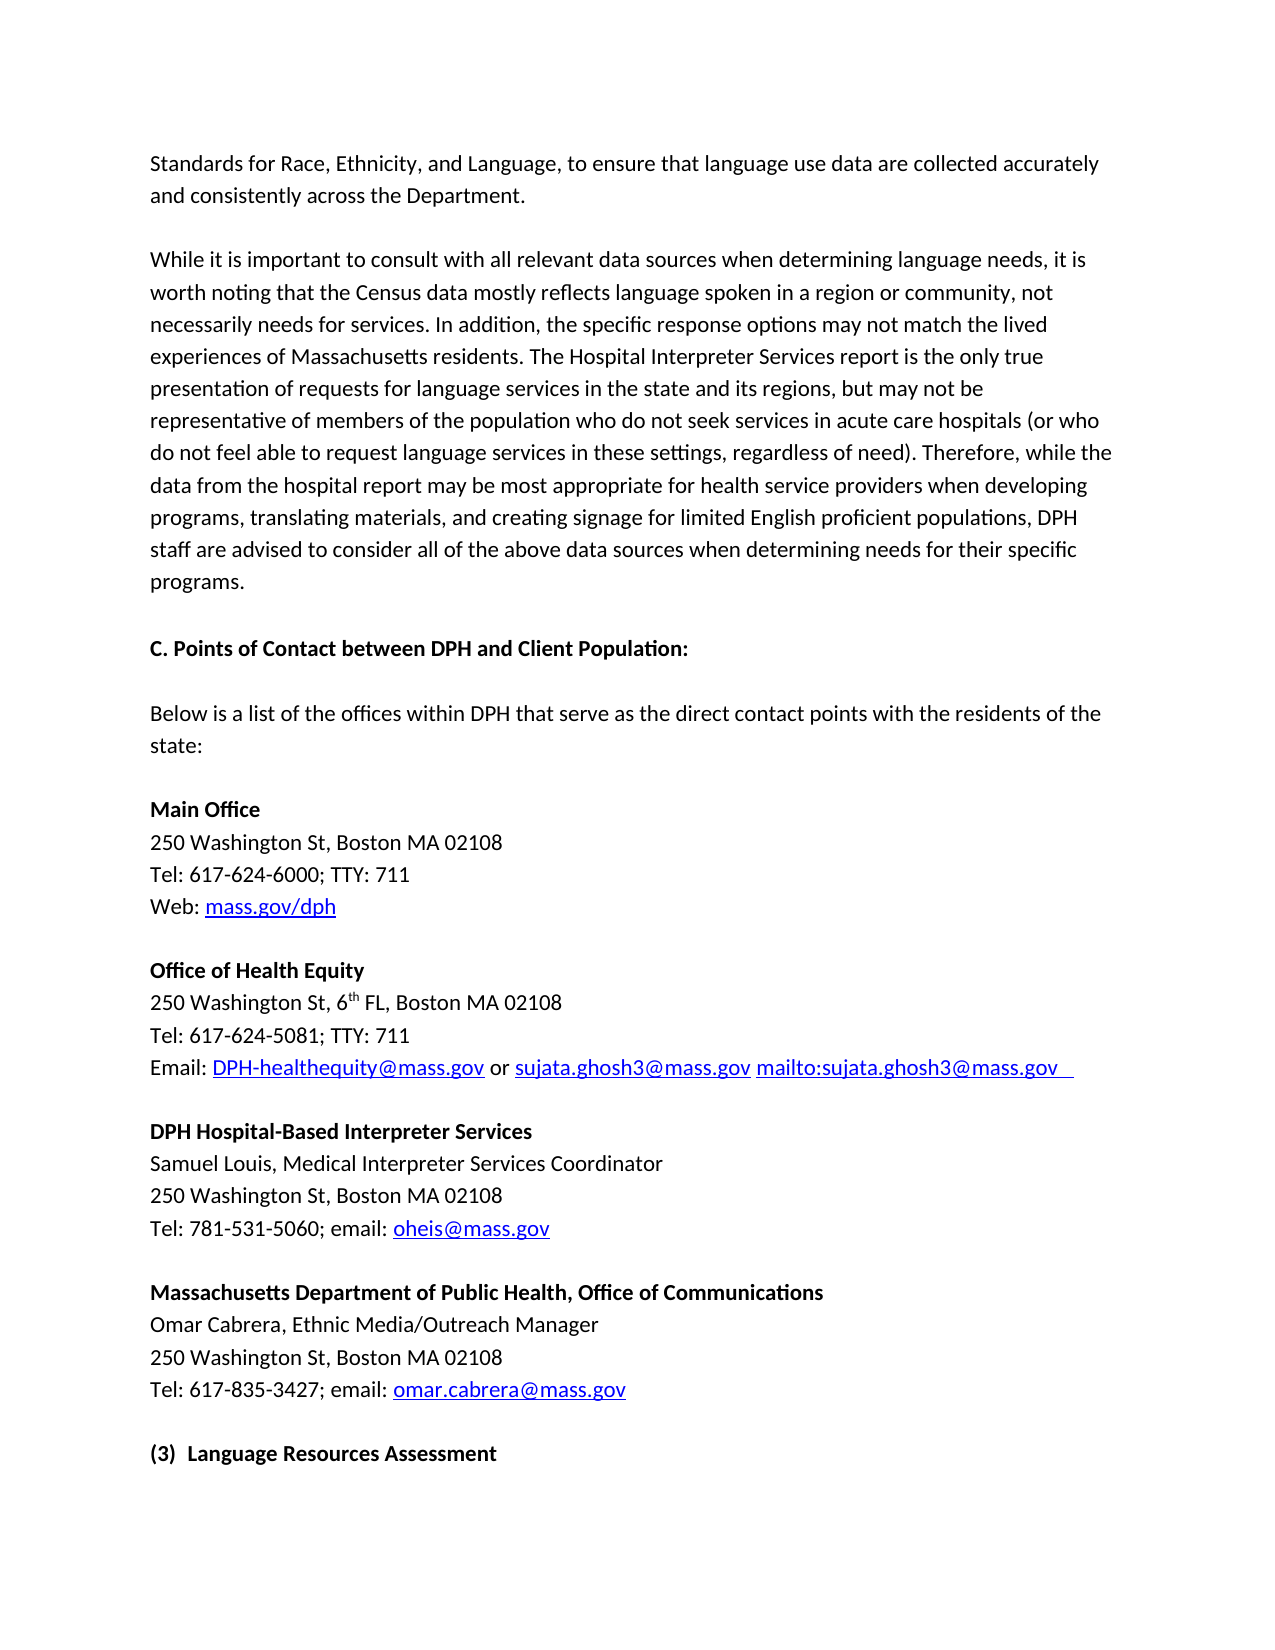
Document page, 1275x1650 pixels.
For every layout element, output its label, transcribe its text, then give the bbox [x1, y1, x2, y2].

text 250 Washington St, Boston MA 02108 [150, 1182, 1125, 1210]
text Main Office [150, 795, 1125, 823]
text 250 Washington St, 6th FL, Boston MA 02108 [150, 988, 1125, 1017]
text Massachusetts Department of Public Health, Office of Communications [150, 1278, 1125, 1306]
text Tel: 617-835-3427; email: omar.cabrera@mass.gov [150, 1375, 1125, 1403]
text DPH Hospital-Based Interpreter Services [150, 1117, 1125, 1145]
text C. Points of Contact between DPH and Client Population: [150, 634, 1125, 662]
text Tel: 617-624-5081; TTY: 711 [150, 1021, 1125, 1049]
text Below is a list of the offices within DPH that serve as the direct contact points with the residents of the state: [150, 699, 1125, 759]
text 250 Washington St, Boston MA 02108 [150, 828, 1125, 856]
text Email: DPH-healthequity@mass.gov or sujata.ghosh3@mass.gov mailto:sujata.ghosh3@mass.gov [150, 1053, 1125, 1081]
text Samuel Louis, Medical Interpreter Services Coordinator [150, 1149, 1125, 1177]
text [150, 149, 1125, 209]
text Office of Health Equity [150, 956, 1125, 984]
text 250 Washington St, Boston MA 02108 [150, 1343, 1125, 1371]
text While it is important to consult with all relevant data sources when determining language needs, it is worth noting that the Census data mostly reflects language spoken in a region or community, not necessarily needs for services. In addition, the specific response options may not match the lived experiences of Massachusetts residents. The Hospital Interpreter Services report is the only true presentation of requests for language services in the state and its regions, but may not be representative of members of the population who do not seek services in acute care hospitals (or who do not feel able to request language services in these settings, regardless of need). Therefore, while the data from the hospital report may be most appropriate for health service providers when developing programs, translating materials, and creating signage for limited English proficient populations, DPH staff are advised to consider all of the above data sources when determining needs for their specific programs. [150, 245, 1125, 595]
text Tel: 617-624-6000; TTY: 711 Web: mass.gov/dph [150, 860, 1125, 920]
subtitle Language Resources Assessment [150, 1439, 1125, 1467]
text Tel: 781-531-5060; email: oheis@mass.gov [150, 1214, 1125, 1242]
text Omar Cabrera, Ethnic Media/Outreach Manager [150, 1310, 1125, 1338]
